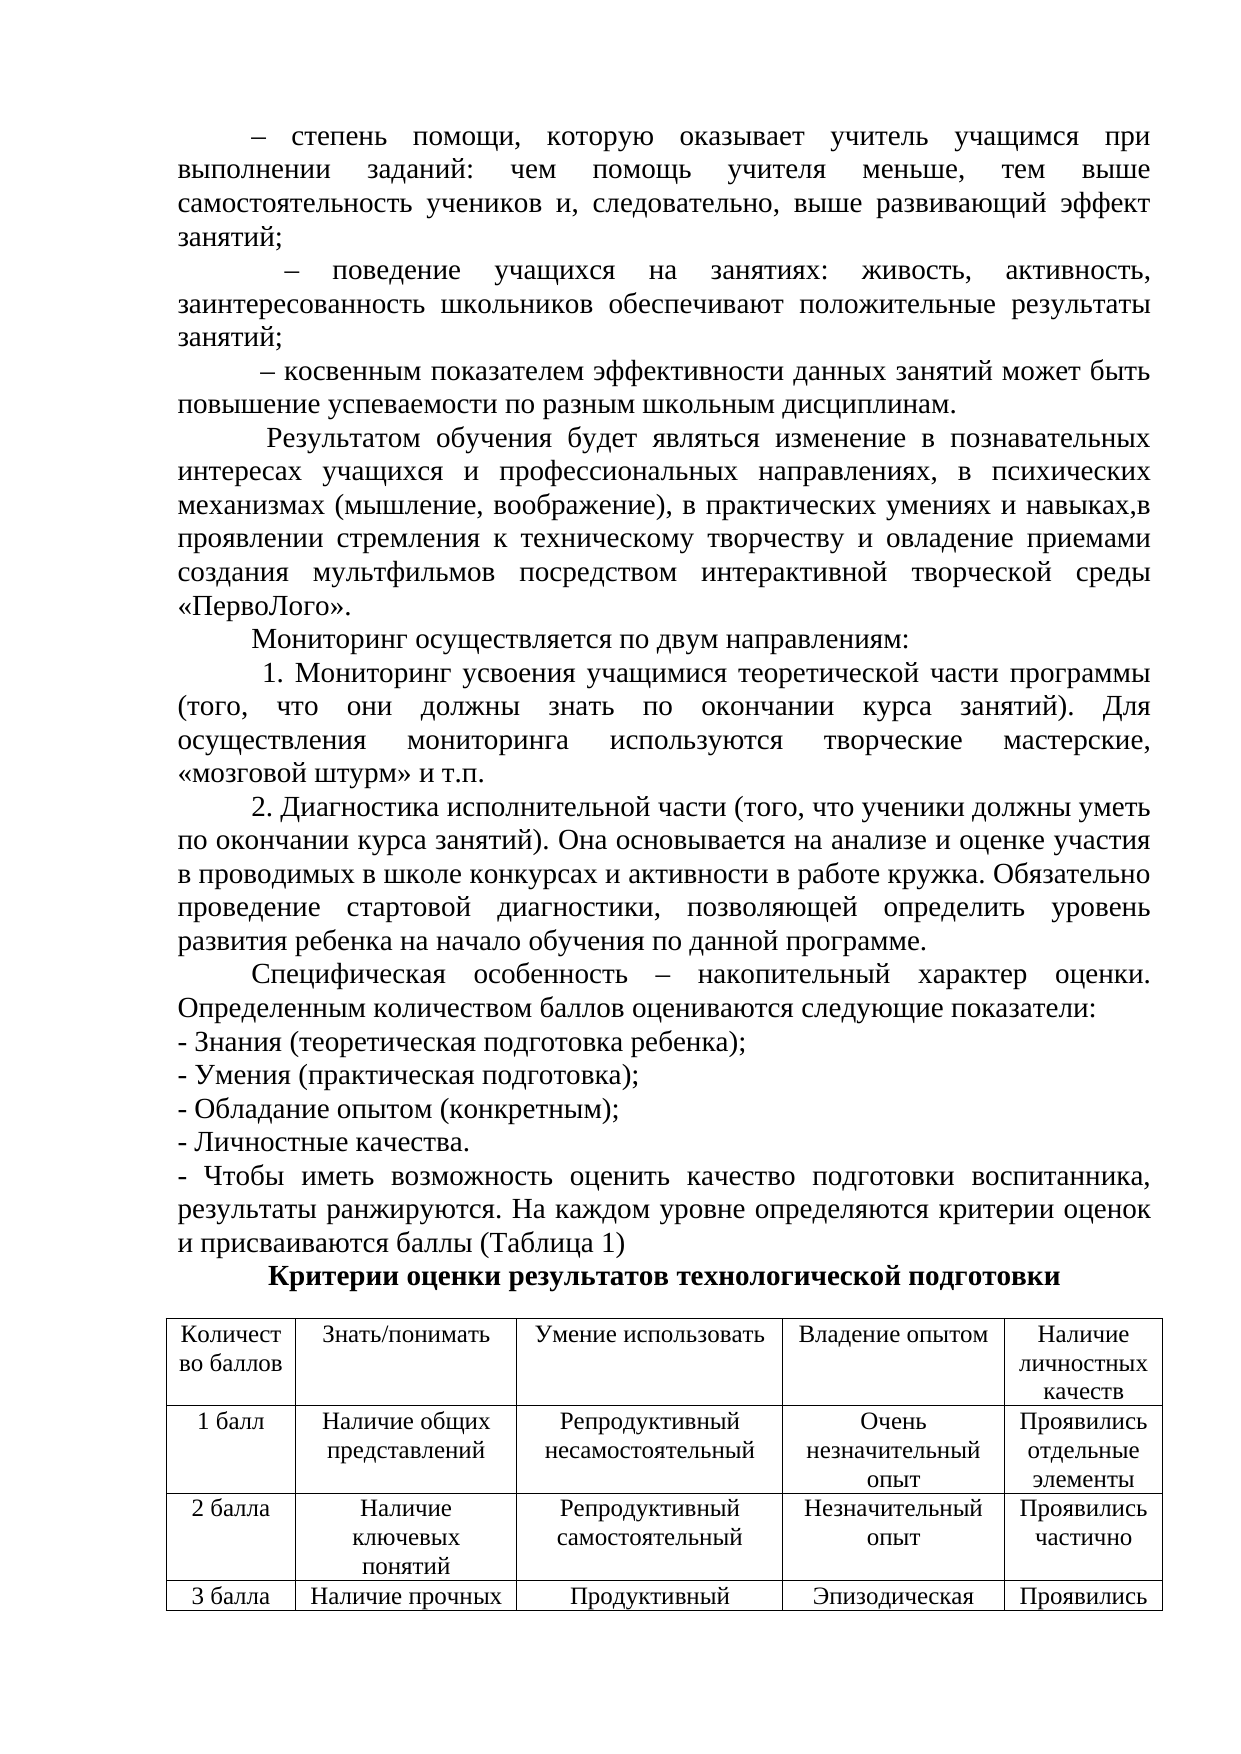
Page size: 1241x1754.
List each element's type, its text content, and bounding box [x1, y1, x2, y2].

table_cell Незначительный опыт [783, 1494, 1004, 1580]
text - Знания (теоретическая подготовка ребенка); [177, 1024, 1152, 1057]
text 2. Диагностика исполнительной части (того, что ученики должны уметь по окончании курса занятий). Она основывается на анализе и оценке участия в проводимых в школе конкурсах и активности в работе кружка. Обязательно проведение стартовой диагностики, позволяющей определить уровень развития ребенка на начало обучения по данной программе. [177, 789, 1152, 957]
text - Обладание опытом (конкретным); [177, 1091, 1152, 1124]
table_cell 2 балла [167, 1494, 295, 1580]
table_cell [296, 1581, 516, 1609]
table_cell Репродуктивный несамостоятельный [517, 1406, 782, 1492]
text Специфическая особенность – накопительный характер оценки. Определенным количеством баллов оцениваются следующие показатели: [177, 957, 1152, 1024]
table_cell Проявились отдельные элементы [1005, 1406, 1162, 1492]
table_cell Наличие ключевых понятий [296, 1494, 516, 1580]
text - Умения (практическая подготовка); [177, 1057, 1152, 1091]
text 1. Мониторинг усвоения учащимися теоретической части программы (того, что они должны знать по окончании курса занятий). Для осуществления мониторинга используются творческие мастерские, «мозговой штурм» и т.п. [177, 655, 1152, 789]
table_header Количество баллов [167, 1319, 295, 1405]
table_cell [783, 1581, 1004, 1609]
table_cell Очень незначительный опыт [783, 1406, 1004, 1492]
text - Личностные качества. [177, 1124, 1152, 1158]
table_header Наличие личностных качеств [1005, 1319, 1162, 1405]
table_cell Репродуктивный самостоятельный [517, 1494, 782, 1580]
table_cell Проявились частично [1005, 1494, 1162, 1580]
table_cell 1 балл [167, 1406, 295, 1492]
table_cell 3 балла [167, 1581, 295, 1609]
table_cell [1005, 1581, 1162, 1609]
text - Чтобы иметь возможность оценить качество подготовки воспитанника, результаты ранжируются. На каждом уровне определяются критерии оценок и присваиваются баллы (Таблица 1) [177, 1158, 1152, 1258]
text Мониторинг осуществляется по двум направлениям: [177, 621, 1152, 655]
text – поведение учащихся на занятиях: живость, активность, заинтересованность школьников обеспечивают положительные результаты занятий; [177, 252, 1152, 353]
text Критерии оценки результатов технологической подготовки [177, 1258, 1152, 1292]
table_header Знать/понимать [296, 1319, 516, 1405]
table_header Владение опытом [783, 1319, 1004, 1405]
table_cell Наличие общих представлений [296, 1406, 516, 1492]
text – степень помощи, которую оказывает учитель учащимся при выполнении заданий: чем помощь учителя меньше, тем выше самостоятельность учеников и, следовательно, выше развивающий эффект занятий; [177, 118, 1152, 252]
table_cell Продуктивный [517, 1581, 782, 1609]
text Результатом обучения будет являться изменение в познавательных интересах учащихся и профессиональных направлениях, в психических механизмах (мышление, воображение), в практических умениях и навыках,в проявлении стремления к техническому творчеству и овладение приемами создания мультфильмов посредством интерактивной творческой среды «ПервоЛого». [177, 420, 1152, 621]
table_header Умение использовать [517, 1319, 782, 1405]
text – косвенным показателем эффективности данных занятий может быть повышение успеваемости по разным школьным дисциплинам. [177, 353, 1152, 420]
